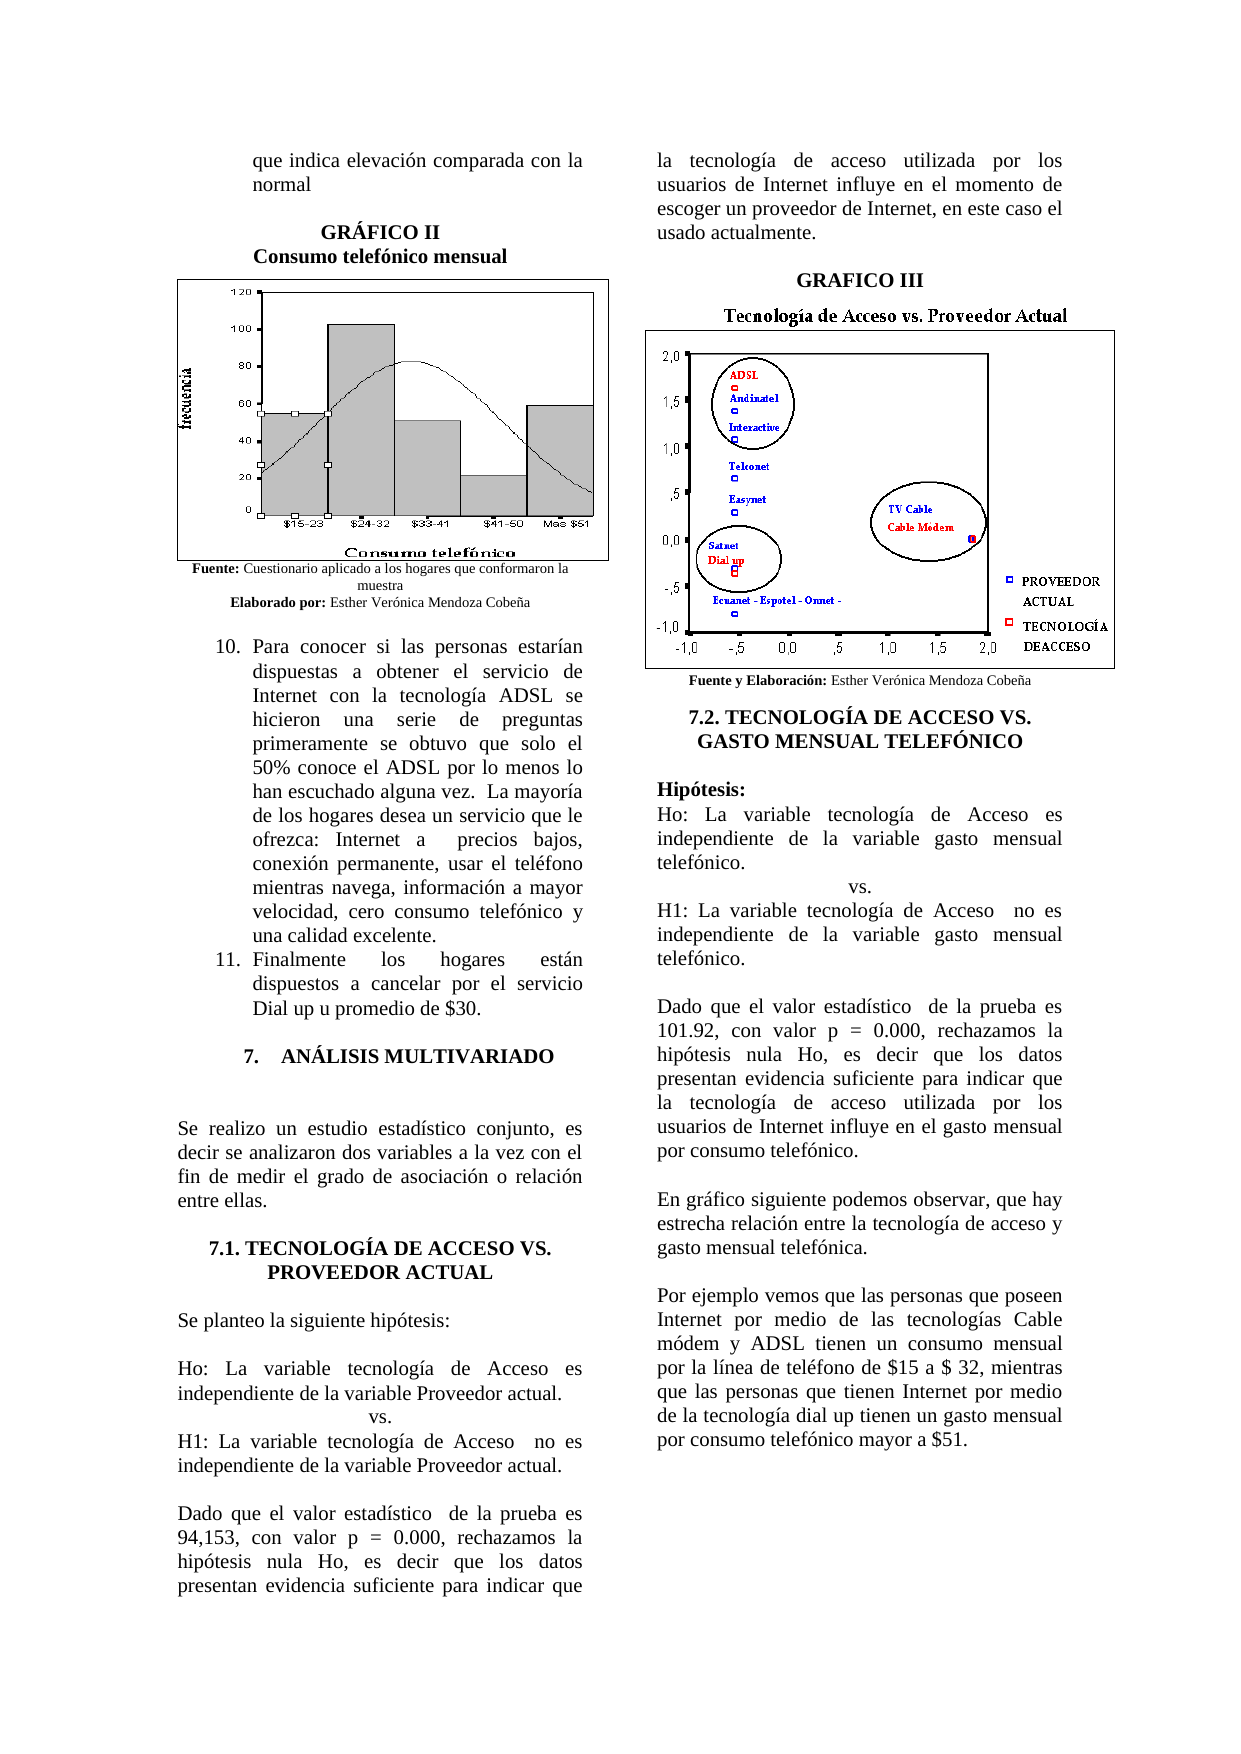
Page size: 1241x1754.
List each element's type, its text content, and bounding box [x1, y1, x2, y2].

subtitle GRAFICO III [657, 268, 1063, 291]
text Se realizo un estudio estadístico conjunto, es decir se analizaron dos variables a la vez con el fin de medir el grado de asociación o relación entre ellas. [177, 1116, 583, 1212]
text vs. [657, 874, 1063, 898]
text Hipótesis: [657, 777, 1063, 801]
list Para conocer si las personas estarían dispuestas a obtener el servicio de Internet con la tecnología ADSL se hicieron una serie de preguntas primeramente se obtuvo que solo el 50% conoce el ADSL por lo menos lo han escuchado alguna vez. La mayoría de los hogares desea un servicio que le ofrezca: Internet a precios bajos, conexión permanente, usar el teléfono mientras navega, información a mayor velocidad, cero consumo telefónico y una calidad excelente. [215, 634, 583, 947]
text H1: La variable tecnología de Acceso no es independiente de la variable gasto mensual telefónico. [657, 898, 1063, 970]
text vs. [177, 1404, 583, 1428]
text H1: La variable tecnología de Acceso no es independiente de la variable Proveedor actual. [177, 1428, 583, 1477]
subtitle GRÁFICO II [177, 220, 583, 244]
text Elaborado por: Esther Verónica Mendoza Cobeña [177, 594, 583, 610]
subtitle Consumo telefónico mensual [177, 244, 583, 267]
text 7.2. TECNOLOGÍA DE ACCESO VS. GASTO MENSUAL TELEFÓNICO [657, 705, 1063, 753]
text 7.1. TECNOLOGÍA DE ACCESO VS. PROVEEDOR ACTUAL [177, 1236, 583, 1284]
picture [177, 267, 620, 561]
text En gráfico siguiente podemos observar, que hay estrecha relación entre la tecnología de acceso y gasto mensual telefónica. [657, 1186, 1063, 1259]
text Fuente y Elaboración: Esther Verónica Mendoza Cobeña [657, 672, 1063, 688]
text Dado que el valor estadístico de la prueba es 94,153, con valor p = 0.000, rechazamos la hipótesis nula Ho, es decir que los datos presentan evidencia suficiente para indicar que la tecnología de acceso utilizada por los usuarios de Internet influye en el momento de escoger un proveedor de Internet, en este caso el usado actualmente. [657, 148, 1063, 244]
text Por ejemplo vemos que las personas que poseen Internet por medio de las tecnologías Cable módem y ADSL tienen un consumo mensual por la línea de teléfono de $15 a $ 32, mientras que las personas que tienen Internet por medio de la tecnología dial up tienen un gasto mensual por consumo telefónico mayor a $51. [657, 1283, 1063, 1451]
picture [656, 291, 1114, 330]
text Fuente: Cuestionario aplicado a los hogares que conformaron la muestra [177, 561, 583, 594]
picture [656, 331, 1114, 668]
list Finalmente los hogares están dispuestos a cancelar por el servicio Dial up u promedio de $30. [215, 947, 583, 1019]
text Dado que el valor estadístico de la prueba es 94,153, con valor p = 0.000, rechazamos la hipótesis nula Ho, es decir que los datos presentan evidencia suficiente para indicar que la tecnología de acceso utilizada por los usuarios de Internet influye en el momento de escoger un proveedor de Internet, en este caso el usado actualmente. [177, 1501, 583, 1597]
list ANÁLISIS MULTIVARIADO [215, 1043, 583, 1068]
text Ho: La variable tecnología de Acceso es independiente de la variable gasto mensual telefónico. [657, 801, 1063, 874]
text Ho: La variable tecnología de Acceso es independiente de la variable Proveedor actual. [177, 1356, 583, 1404]
text Se planteo la siguiente hipótesis: [177, 1308, 583, 1332]
text Dado que el valor estadístico de la prueba es 101.92, con valor p = 0.000, rechazamos la hipótesis nula Ho, es decir que los datos presentan evidencia suficiente para indicar que la tecnología de acceso utilizada por los usuarios de Internet influye en el gasto mensual por consumo telefónico. [657, 994, 1063, 1162]
picture [178, 280, 608, 560]
